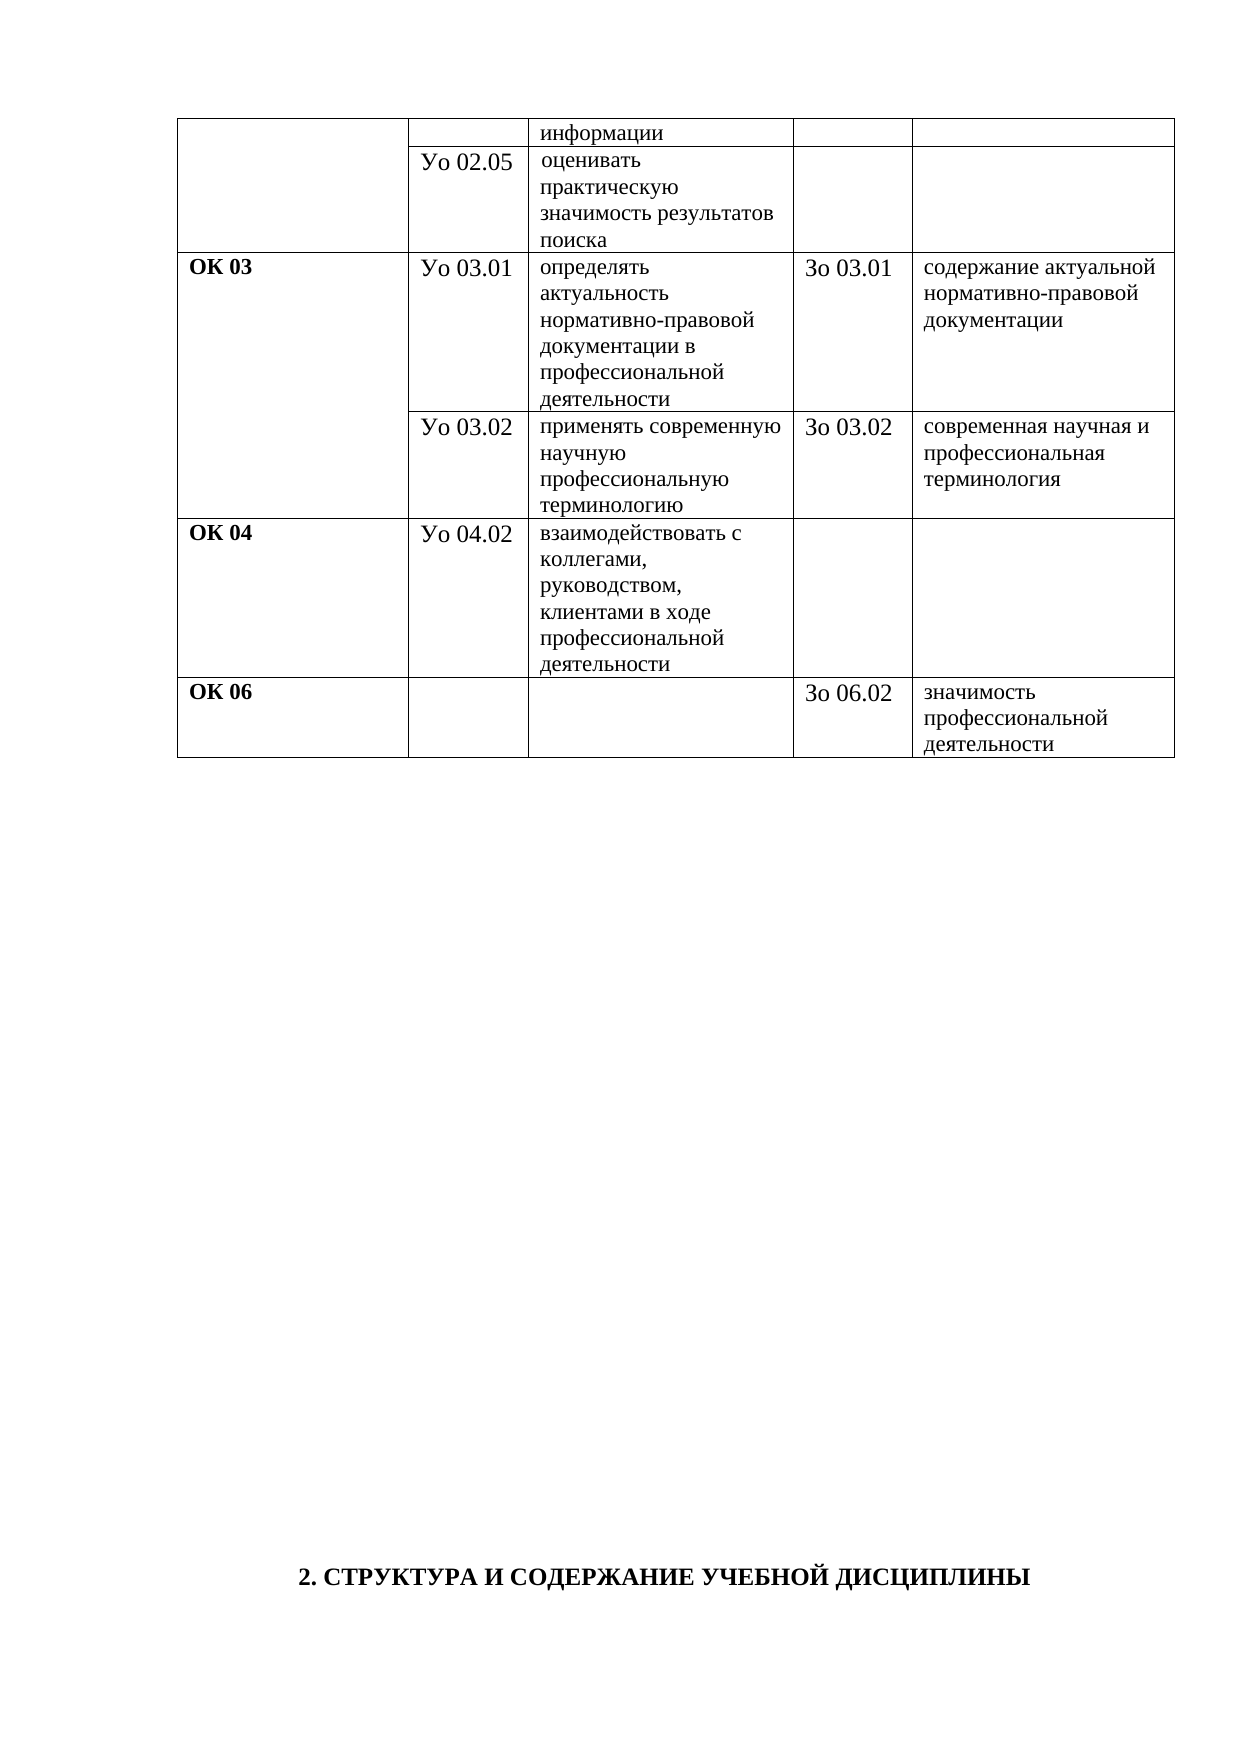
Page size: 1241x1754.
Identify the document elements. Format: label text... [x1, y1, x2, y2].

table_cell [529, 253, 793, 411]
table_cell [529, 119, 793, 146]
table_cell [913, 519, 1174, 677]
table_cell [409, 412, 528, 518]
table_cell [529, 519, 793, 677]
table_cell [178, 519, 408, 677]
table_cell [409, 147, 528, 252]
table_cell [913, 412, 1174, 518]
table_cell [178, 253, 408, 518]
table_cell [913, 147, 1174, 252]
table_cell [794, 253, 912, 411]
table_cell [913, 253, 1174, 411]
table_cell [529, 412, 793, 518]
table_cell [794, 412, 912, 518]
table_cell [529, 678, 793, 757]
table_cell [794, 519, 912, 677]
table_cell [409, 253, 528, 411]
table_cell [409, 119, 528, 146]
text 2. СТРУКТУРА И СОДЕРЖАНИЕ УЧЕБНОЙ ДИСЦИПЛИНЫ [177, 1562, 1152, 1591]
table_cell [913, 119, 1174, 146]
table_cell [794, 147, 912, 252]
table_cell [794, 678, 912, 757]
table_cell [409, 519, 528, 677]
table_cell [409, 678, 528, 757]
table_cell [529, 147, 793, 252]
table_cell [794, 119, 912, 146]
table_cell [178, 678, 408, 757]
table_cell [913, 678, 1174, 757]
